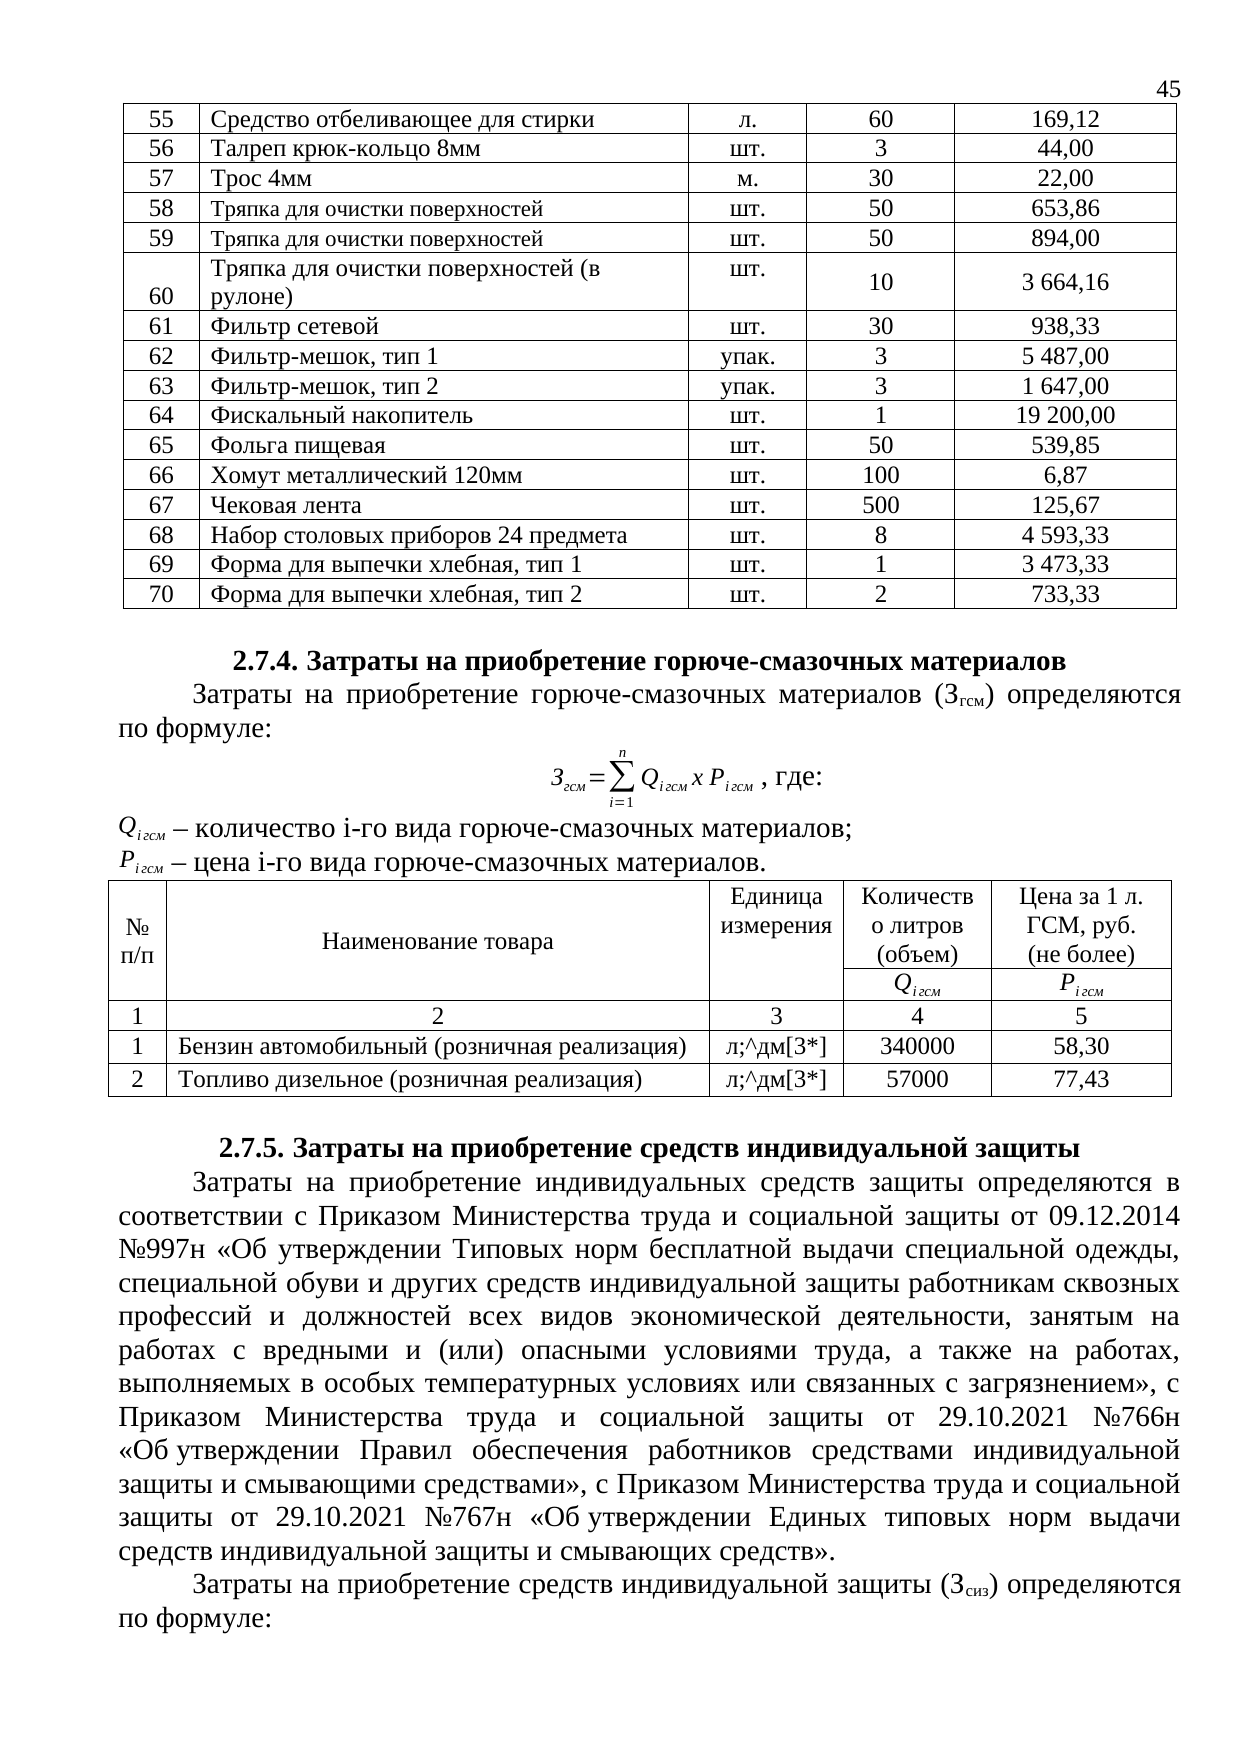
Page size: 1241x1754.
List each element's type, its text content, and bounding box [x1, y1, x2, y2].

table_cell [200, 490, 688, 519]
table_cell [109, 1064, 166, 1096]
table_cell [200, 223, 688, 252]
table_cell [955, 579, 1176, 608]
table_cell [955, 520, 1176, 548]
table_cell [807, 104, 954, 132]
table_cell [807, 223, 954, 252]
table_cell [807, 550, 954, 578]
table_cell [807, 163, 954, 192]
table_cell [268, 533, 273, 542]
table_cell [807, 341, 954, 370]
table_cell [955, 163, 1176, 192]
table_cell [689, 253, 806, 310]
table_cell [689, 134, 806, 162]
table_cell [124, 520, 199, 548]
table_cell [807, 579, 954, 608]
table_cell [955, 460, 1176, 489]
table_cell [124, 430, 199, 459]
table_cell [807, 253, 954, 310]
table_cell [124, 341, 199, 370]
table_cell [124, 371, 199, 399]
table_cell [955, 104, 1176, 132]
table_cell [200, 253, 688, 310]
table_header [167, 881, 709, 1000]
text 2.7.5. Затраты на приобретение средств индивидуальной защиты [118, 1131, 1181, 1164]
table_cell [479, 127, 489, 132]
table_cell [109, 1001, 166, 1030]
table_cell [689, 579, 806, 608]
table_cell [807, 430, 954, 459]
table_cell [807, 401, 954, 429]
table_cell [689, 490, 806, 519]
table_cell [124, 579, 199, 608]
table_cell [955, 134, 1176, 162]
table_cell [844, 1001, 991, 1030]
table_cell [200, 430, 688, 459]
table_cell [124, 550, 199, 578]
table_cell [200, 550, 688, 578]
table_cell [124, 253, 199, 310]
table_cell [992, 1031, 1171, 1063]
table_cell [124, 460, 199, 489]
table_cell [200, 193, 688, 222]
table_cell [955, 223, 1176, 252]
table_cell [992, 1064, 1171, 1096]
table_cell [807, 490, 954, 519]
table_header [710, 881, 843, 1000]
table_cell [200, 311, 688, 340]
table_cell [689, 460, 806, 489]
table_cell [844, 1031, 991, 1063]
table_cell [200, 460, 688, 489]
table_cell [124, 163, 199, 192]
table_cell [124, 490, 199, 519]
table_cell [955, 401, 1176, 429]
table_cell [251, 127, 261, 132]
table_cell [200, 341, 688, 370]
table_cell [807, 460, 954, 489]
text , где: [118, 743, 1181, 811]
text – цена i-го вида горюче-смазочных материалов. [118, 844, 1181, 879]
text Затраты на приобретение горюче-смазочных материалов (Згсм) определяются по формуле: [118, 676, 1181, 743]
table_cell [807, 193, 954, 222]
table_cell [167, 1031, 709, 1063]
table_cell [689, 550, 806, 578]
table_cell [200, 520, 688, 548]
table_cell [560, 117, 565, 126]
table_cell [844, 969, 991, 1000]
text 2.7.4. Затраты на приобретение горюче-смазочных материалов [118, 643, 1181, 676]
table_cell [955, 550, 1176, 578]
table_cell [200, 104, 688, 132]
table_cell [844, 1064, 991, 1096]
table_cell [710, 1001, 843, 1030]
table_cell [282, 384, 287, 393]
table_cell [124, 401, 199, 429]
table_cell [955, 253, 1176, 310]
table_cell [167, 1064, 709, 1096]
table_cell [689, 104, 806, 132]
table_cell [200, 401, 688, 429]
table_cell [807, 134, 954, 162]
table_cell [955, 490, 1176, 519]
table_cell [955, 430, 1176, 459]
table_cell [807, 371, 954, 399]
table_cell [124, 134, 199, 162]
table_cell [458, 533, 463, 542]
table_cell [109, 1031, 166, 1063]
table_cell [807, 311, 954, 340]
text Затраты на приобретение индивидуальных средств защиты определяются в соответствии с Приказом Министерства труда и социальной защиты от 09.12.2014 №997н «Об утверждении Типовых норм бесплатной выдачи специальной одежды, специальной обуви и других средств индивидуальной защиты работникам сквозных профессий и должностей всех видов экономической деятельности, занятым на работах с вредными и (или) опасными условиями труда, а также на работах, выполняемых в особых температурных условиях или связанных с загрязнением», с Приказом Министерства труда и социальной защиты от 29.10.2021 №766н «Об утверждении Правил обеспечения работников средствами индивидуальной защиты и смывающими средствами», с Приказом Министерства труда и социальной защиты от 29.10.2021 №767н «Об утверждении Единых типовых норм выдачи средств индивидуальной защиты и смывающих средств». [118, 1164, 1181, 1567]
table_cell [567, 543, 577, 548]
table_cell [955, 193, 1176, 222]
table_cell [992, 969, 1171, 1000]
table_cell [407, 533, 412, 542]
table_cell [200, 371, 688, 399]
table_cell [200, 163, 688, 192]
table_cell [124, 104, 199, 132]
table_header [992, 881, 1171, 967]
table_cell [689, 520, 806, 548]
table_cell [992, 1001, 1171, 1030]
text – количество i-го вида горюче-смазочных материалов; [118, 811, 1181, 844]
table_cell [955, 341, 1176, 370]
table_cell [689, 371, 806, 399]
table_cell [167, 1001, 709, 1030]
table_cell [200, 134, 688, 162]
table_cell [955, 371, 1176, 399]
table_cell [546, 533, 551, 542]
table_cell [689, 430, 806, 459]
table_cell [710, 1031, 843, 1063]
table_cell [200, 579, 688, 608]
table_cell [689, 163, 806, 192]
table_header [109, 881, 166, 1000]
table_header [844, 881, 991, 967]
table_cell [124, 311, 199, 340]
text Затраты на приобретение средств индивидуальной защиты (Зсиз) определяются по формуле: [118, 1567, 1181, 1634]
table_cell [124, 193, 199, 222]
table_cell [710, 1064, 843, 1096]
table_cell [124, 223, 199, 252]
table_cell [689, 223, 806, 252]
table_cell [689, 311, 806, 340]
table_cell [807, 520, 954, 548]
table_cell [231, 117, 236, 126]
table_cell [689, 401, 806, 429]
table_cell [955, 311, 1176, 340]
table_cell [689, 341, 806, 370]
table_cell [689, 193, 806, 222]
